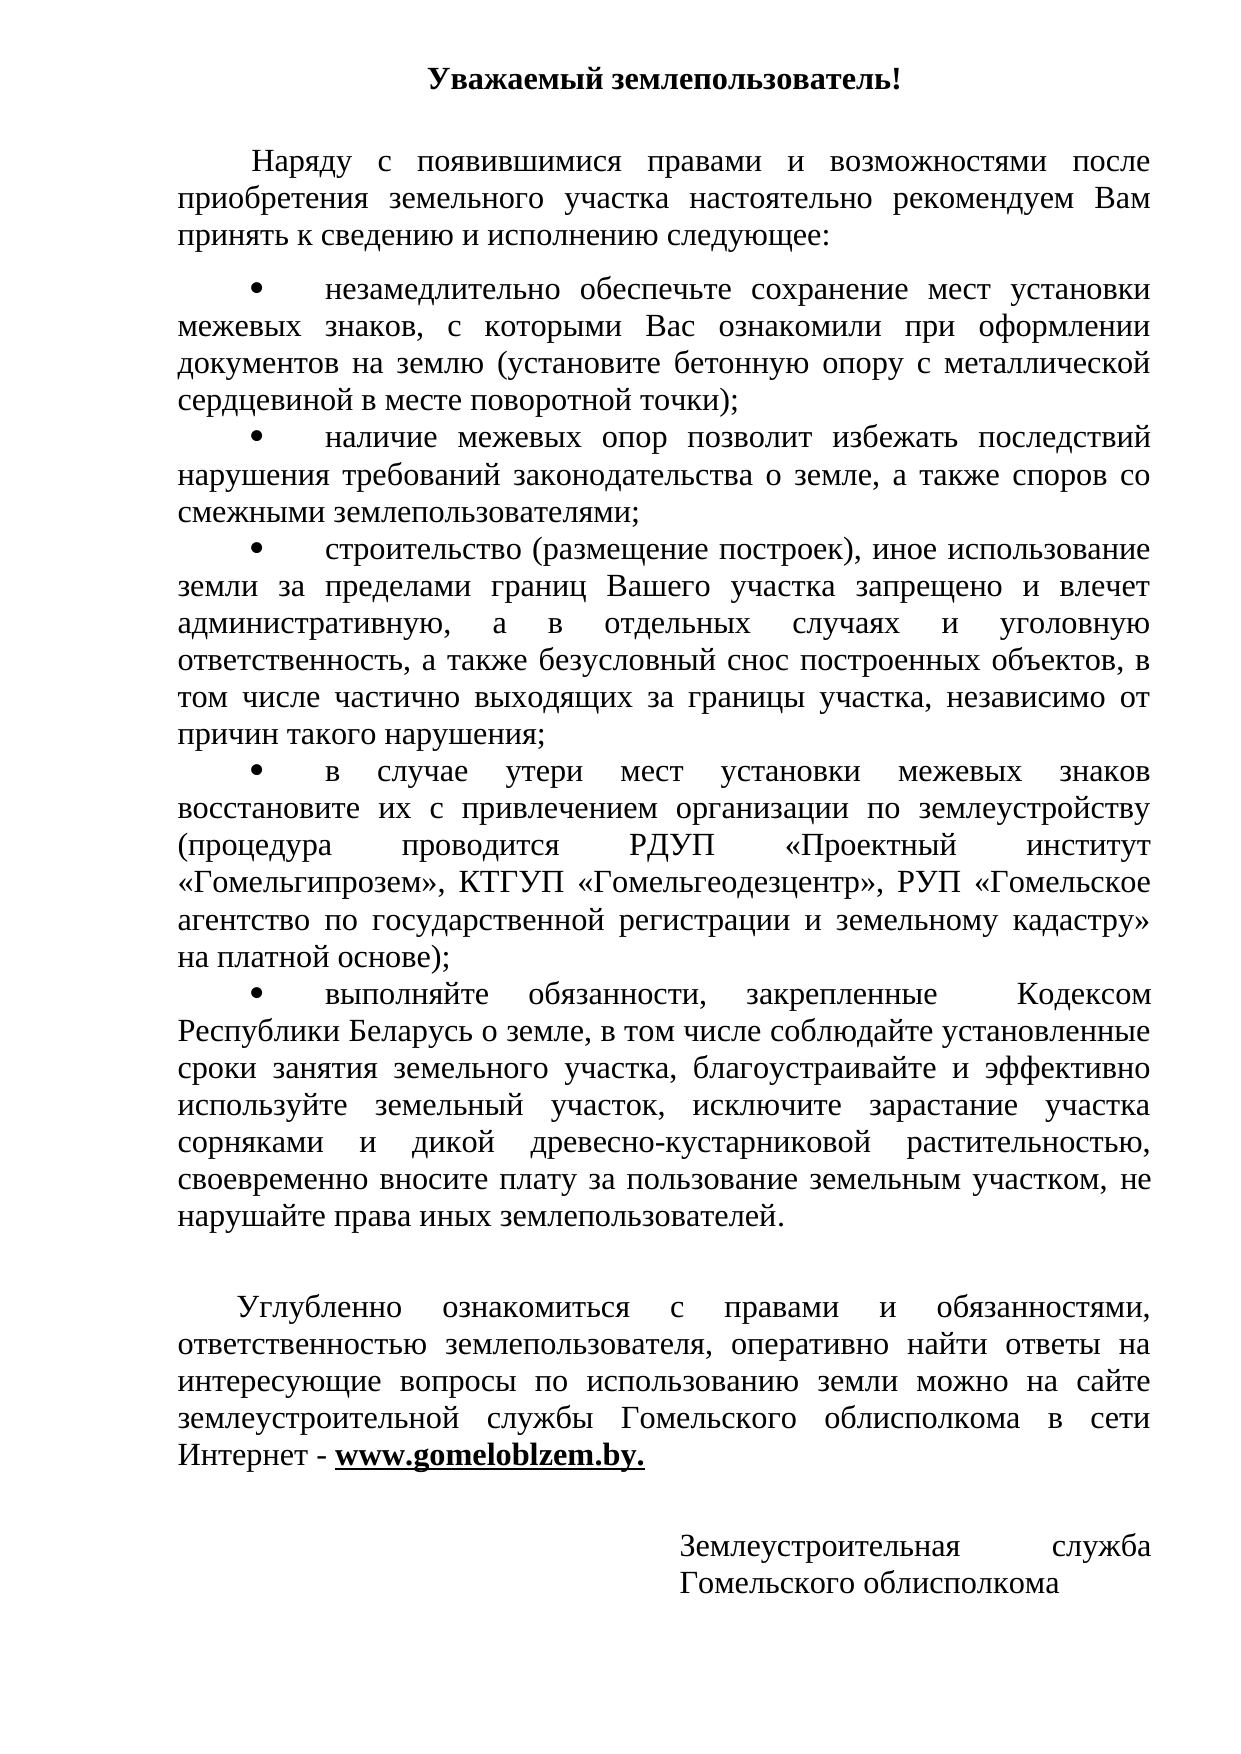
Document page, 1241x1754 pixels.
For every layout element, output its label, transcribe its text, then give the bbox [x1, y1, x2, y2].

list строительство (размещение построек), иное использование земли за пределами границ Вашего участка запрещено и влечет административную, а в отдельных случаях и уголовную ответственность, а также безусловный снос построенных объектов, в том числе частично выходящих за границы участка, независимо от причин такого нарушения; [177, 529, 1152, 752]
text Наряду с появившимися правами и возможностями после приобретения земельного участка настоятельно рекомендуем Вам принять к сведению и исполнению следующее: [177, 142, 1152, 253]
text Уважаемый землепользователь! [177, 59, 1152, 96]
text Углубленно ознакомиться с правами и обязанностями, ответственностью землепользователя, оперативно найти ответы на интересующие вопросы по использованию земли можно на сайте землеустроительной службы Гомельского облисполкома в сети Интернет - www.gomeloblzem.by. [177, 1287, 1152, 1473]
list наличие межевых опор позволит избежать последствий нарушения требований законодательства о земле, а также споров со смежными землепользователями; [177, 418, 1152, 529]
list в случае утери мест установки межевых знаков восстановите их с привлечением организации по землеустройству (процедура проводится РДУП «Проектный институт «Гомельгипрозем», КТГУП «Гомельгеодезцентр», РУП «Гомельское агентство по государственной регистрации и земельному кадастру» на платной основе); [177, 752, 1152, 974]
list выполняйте обязанности, закрепленные Кодексом Республики Беларусь о земле, в том числе соблюдайте установленные сроки занятия земельного участка, благоустраивайте и эффективно используйте земельный участок, исключите зарастание участка сорняками и дикой древесно-кустарниковой растительностью, своевременно вносите плату за пользование земельным участком, не нарушайте права иных землепользователей. [177, 974, 1152, 1234]
list незамедлительно обеспечьте сохранение мест установки межевых знаков, с которыми Вас ознакомили при оформлении документов на землю (установите бетонную опору с металлической сердцевиной в месте поворотной точки); [177, 269, 1152, 418]
text Землеустроительная служба Гомельского облисполкома [679, 1527, 1152, 1601]
